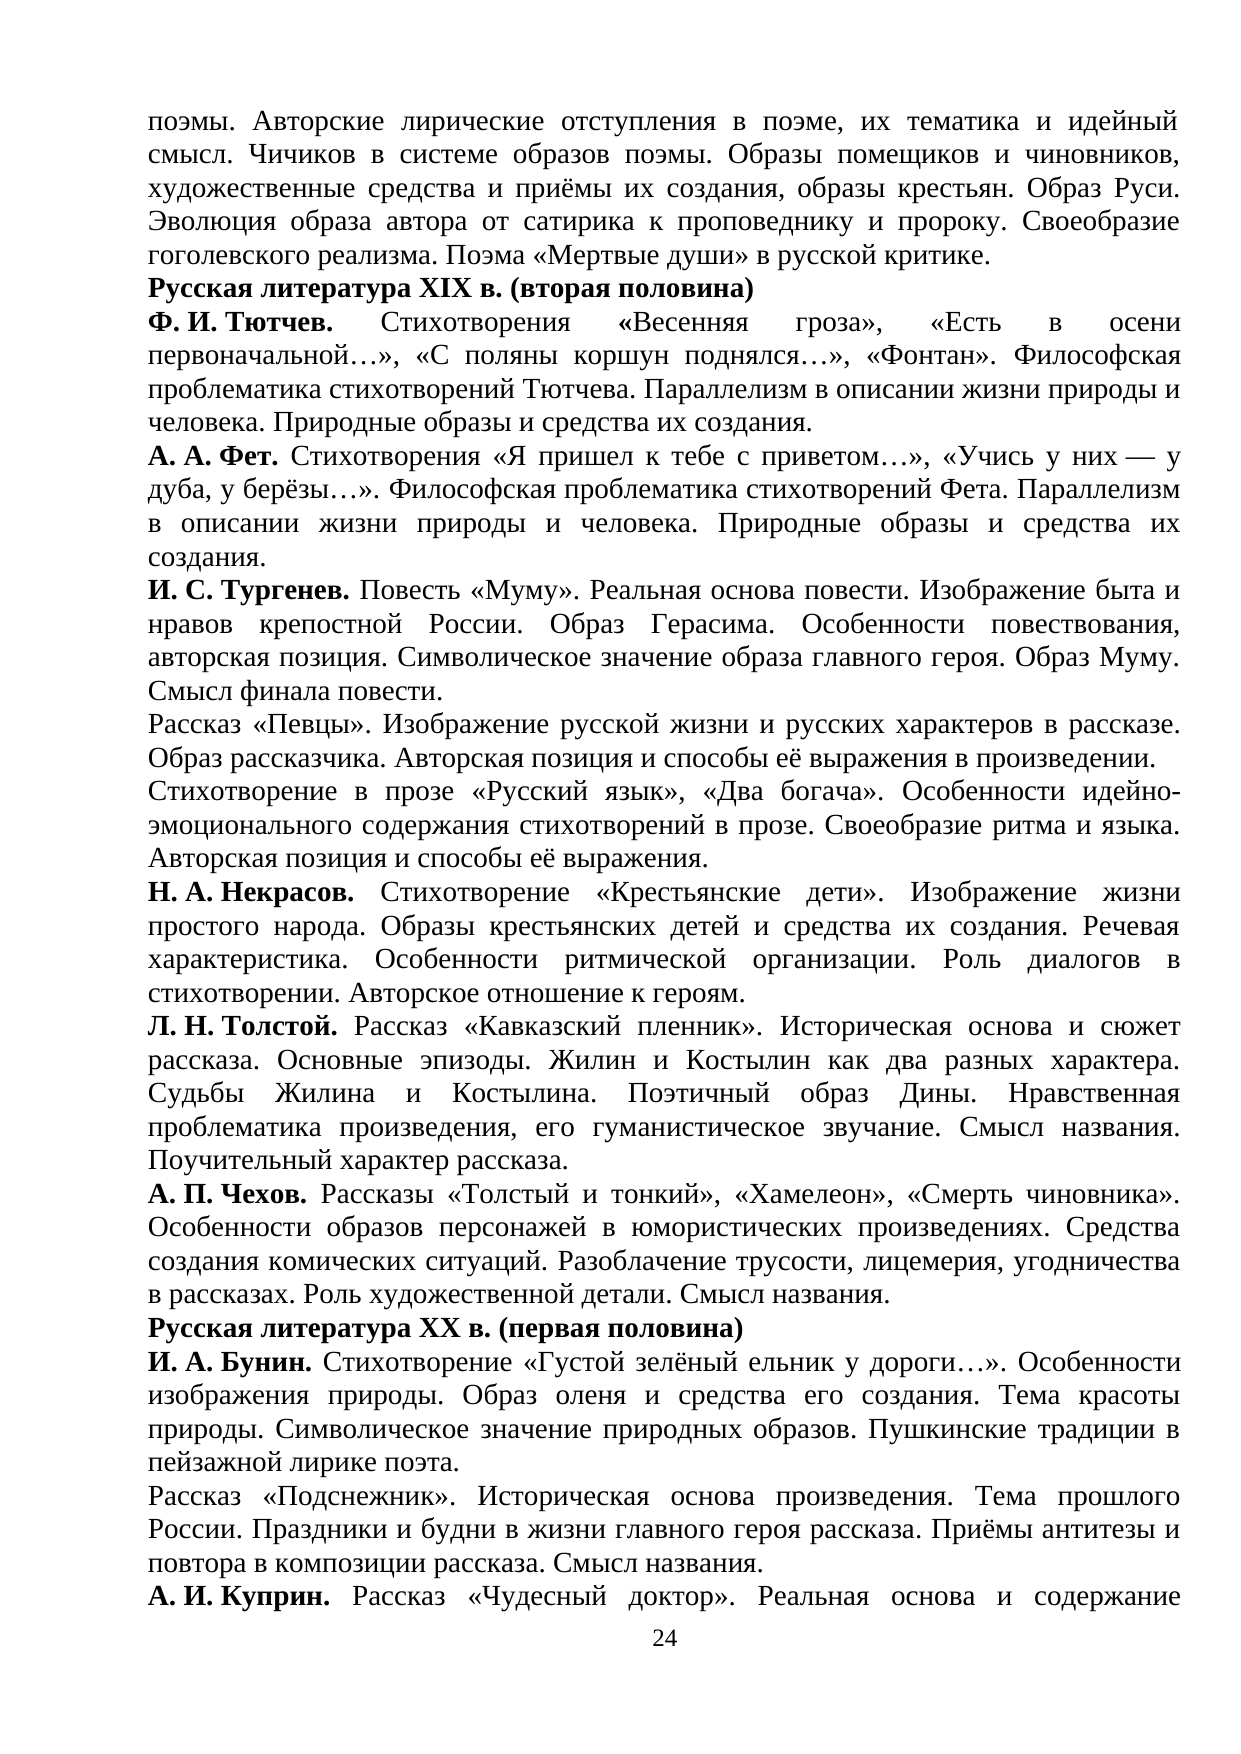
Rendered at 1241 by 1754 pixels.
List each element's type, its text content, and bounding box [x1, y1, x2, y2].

text А. А. Фет. Стихотворения «Я пришел к тебе с приветом…», «Учись у них — у дуба, у берёзы…». Философская проблематика стихотворений Фета. Параллелизм в описании жизни природы и человека. Природные образы и средства их создания. [148, 438, 1181, 572]
text И. А. Бунин. Стихотворение «Густой зелёный ельник у дороги…». Особенности изображения природы. Образ оленя и средства его создания. Тема красоты природы. Символическое значение природных образов. Пушкинские традиции в пейзажной лирике поэта. [148, 1344, 1181, 1478]
text Л. Н. Толстой. Рассказ «Кавказский пленник». Историческая основа и сюжет рассказа. Основные эпизоды. Жилин и Костылин как два разных характера. Судьбы Жилина и Костылина. Поэтичный образ Дины. Нравственная проблематика произведения, его гуманистическое звучание. Смысл названия. Поучительный характер рассказа. [148, 1008, 1181, 1176]
text Русская литература XX в. (первая половина) [148, 1310, 1181, 1344]
text А. П. Чехов. Рассказы «Толстый и тонкий», «Хамелеон», «Смерть чиновника». Особенности образов персонажей в юмористических произведениях. Средства создания комических ситуаций. Разоблачение трусости, лицемерия, угодничества в рассказах. Роль художественной детали. Смысл названия. [148, 1176, 1181, 1310]
text Стихотворение в прозе «Русский язык», «Два богача». Особенности идейно-эмоционального содержания стихотворений в прозе. Своеобразие ритма и языка. Авторская позиция и способы её выражения. [148, 773, 1181, 874]
text Рассказ «Певцы». Изображение русской жизни и русских характеров в рассказе. Образ рассказчика. Авторская позиция и способы её выражения в произведении. [148, 706, 1181, 773]
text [148, 103, 1181, 270]
text Рассказ «Подснежник». Историческая основа произведения. Тема прошлого России. Праздники и будни в жизни главного героя рассказа. Приёмы антитезы и повтора в композиции рассказа. Смысл названия. [148, 1478, 1181, 1578]
text Ф. И. Тютчев. Стихотворения «Весенняя гроза», «Есть в осени первоначальной…», «С поляны коршун поднялся…», «Фонтан». Философская проблематика стихотворений Тютчева. Параллелизм в описании жизни природы и человека. Природные образы и средства их создания. [148, 304, 1181, 438]
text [148, 1578, 1181, 1612]
text Н. А. Некрасов. Стихотворение «Крестьянские дети». Изображение жизни простого народа. Образы крестьянских детей и средства их создания. Речевая характеристика. Особенности ритмической организации. Роль диалогов в стихотворении. Авторское отношение к героям. [148, 874, 1181, 1008]
text И. С. Тургенев. Повесть «Муму». Реальная основа повести. Изображение быта и нравов крепостной России. Образ Герасима. Особенности повествования, авторская позиция. Символическое значение образа главного героя. Образ Муму. Смысл финала повести. [148, 572, 1181, 706]
text Русская литература XIX в. (вторая половина) [148, 270, 1181, 304]
